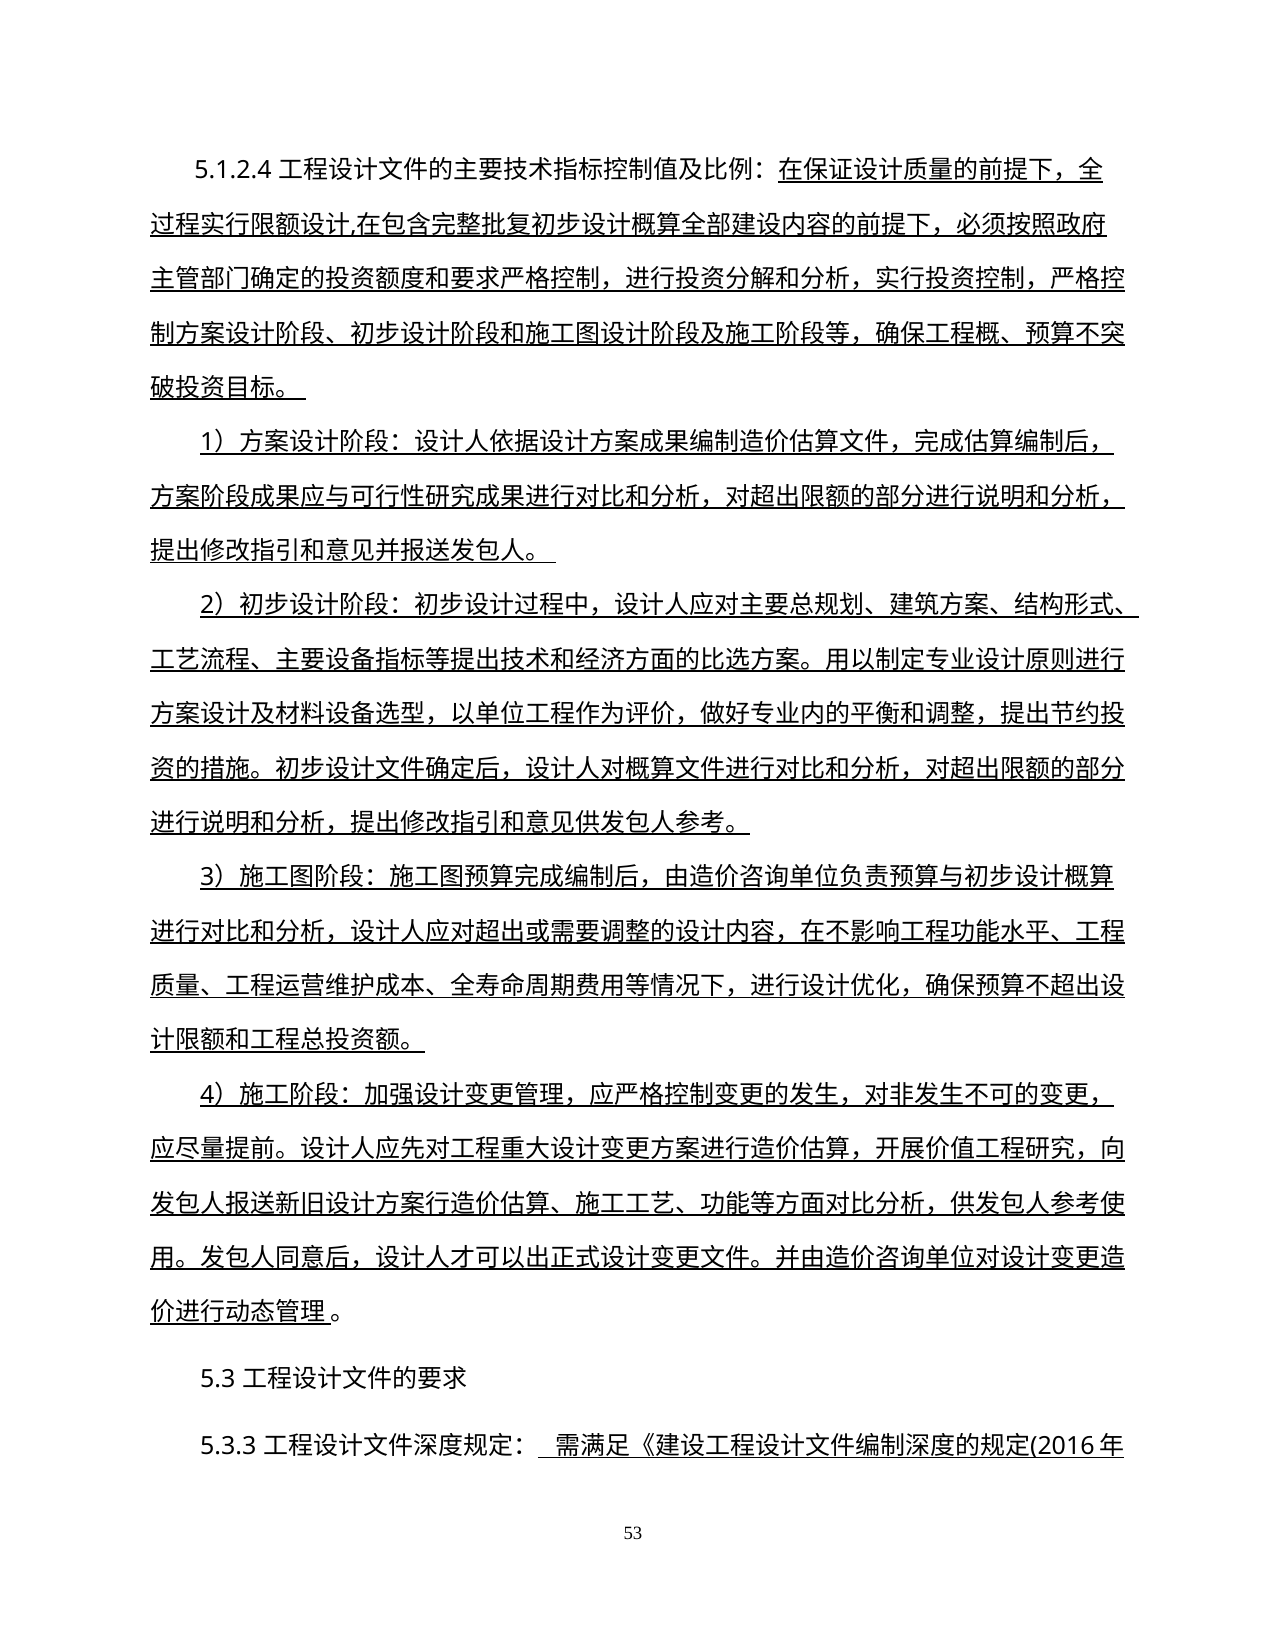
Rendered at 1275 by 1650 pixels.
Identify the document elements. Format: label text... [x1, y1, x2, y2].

text 5.1.2.4 工程设计文件的主要技术指标控制值及比例：在保证设计质量的前提下，全过程实行限额设计,在包含完整批复初步设计概算全部建设内容的前提下，必须按照政府主管部门确定的投资额度和要求严格控制，进行投资分解和分析，实行投资控制，严格控制方案设计阶段、初步设计阶段和施工图设计阶段及施工阶段等，确保工程概、预算不突破投资目标。 [150, 150, 1125, 290]
subtitle 5.3 工程设计文件的要求 [150, 1359, 1125, 1395]
text 2）初步设计阶段：初步设计过程中，设计人应对主要总规划、建筑方案、结构形式、工艺流程、主要设备指标等提出技术和经济方面的比选方案。用以制定专业设计原则进行方案设计及材料设备选型，以单位工程作为评价，做好专业内的平衡和调整，提出节约投资的措施。初步设计文件确定后，设计人对概算文件进行对比和分析，对超出限额的部分进行说明和分析，提出修改指引和意见供发包人参考。 [150, 585, 1125, 670]
text 4）施工阶段：加强设计变更管理，应严格控制变更的发生，对非发生不可的变更，应尽量提前。设计人应先对工程重大设计变更方案进行造价估算，开展价值工程研究，向发包人报送新旧设计方案行造价估算、施工工艺、功能等方面对比分析，供发包人参考使用。发包人同意后，设计人才可以出正式设计变更文件。并由造价咨询单位对设计变更造价进行动态管理 。 [150, 1162, 1125, 1214]
text 2）初步设计阶段：初步设计过程中，设计人应对主要总规划、建筑方案、结构形式、工艺流程、主要设备指标等提出技术和经济方面的比选方案。用以制定专业设计原则进行方案设计及材料设备选型，以单位工程作为评价，做好专业内的平衡和调整，提出节约投资的措施。初步设计文件确定后，设计人对概算文件进行对比和分析，对超出限额的部分进行说明和分析，提出修改指引和意见供发包人参考。 [150, 727, 1125, 779]
text 4）施工阶段：加强设计变更管理，应严格控制变更的发生，对非发生不可的变更，应尽量提前。设计人应先对工程重大设计变更方案进行造价估算，开展价值工程研究，向发包人报送新旧设计方案行造价估算、施工工艺、功能等方面对比分析，供发包人参考使用。发包人同意后，设计人才可以出正式设计变更文件。并由造价咨询单位对设计变更造价进行动态管理 。 [150, 1216, 1125, 1268]
text 3）施工图阶段：施工图预算完成编制后，由造价咨询单位负责预算与初步设计概算进行对比和分析，设计人应对超出或需要调整的设计内容，在不影响工程功能水平、工程质量、工程运营维护成本、全寿命周期费用等情况下，进行设计优化，确保预算不超出设计限额和工程总投资额。 [150, 857, 1125, 942]
text 1）方案设计阶段：设计人依据设计方案成果编制造价估算文件，完成估算编制后，方案阶段成果应与可行性研究成果进行对比和分析，对超出限额的部分进行说明和分析，提出修改指引和意见并报送发包人。 [150, 509, 1125, 567]
text 3）施工图阶段：施工图预算完成编制后，由造价咨询单位负责预算与初步设计概算进行对比和分析，设计人应对超出或需要调整的设计内容，在不影响工程功能水平、工程质量、工程运营维护成本、全寿命周期费用等情况下，进行设计优化，确保预算不超出设计限额和工程总投资额。 [150, 944, 1125, 997]
text 4）施工阶段：加强设计变更管理，应严格控制变更的发生，对非发生不可的变更，应尽量提前。设计人应先对工程重大设计变更方案进行造价估算，开展价值工程研究，向发包人报送新旧设计方案行造价估算、施工工艺、功能等方面对比分析，供发包人参考使用。发包人同意后，设计人才可以出正式设计变更文件。并由造价咨询单位对设计变更造价进行动态管理 。 [150, 1074, 1125, 1160]
text 1）方案设计阶段：设计人依据设计方案成果编制造价估算文件，完成估算编制后，方案阶段成果应与可行性研究成果进行对比和分析，对超出限额的部分进行说明和分析，提出修改指引和意见并报送发包人。 [150, 422, 1125, 507]
text 2）初步设计阶段：初步设计过程中，设计人应对主要总规划、建筑方案、结构形式、工艺流程、主要设备指标等提出技术和经济方面的比选方案。用以制定专业设计原则进行方案设计及材料设备选型，以单位工程作为评价，做好专业内的平衡和调整，提出节约投资的措施。初步设计文件确定后，设计人对概算文件进行对比和分析，对超出限额的部分进行说明和分析，提出修改指引和意见供发包人参考。 [150, 781, 1125, 839]
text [150, 1426, 1125, 1462]
text 5.1.2.4 工程设计文件的主要技术指标控制值及比例：在保证设计质量的前提下，全过程实行限额设计,在包含完整批复初步设计概算全部建设内容的前提下，必须按照政府主管部门确定的投资额度和要求严格控制，进行投资分解和分析，实行投资控制，严格控制方案设计阶段、初步设计阶段和施工图设计阶段及施工阶段等，确保工程概、预算不突破投资目标。 [150, 346, 1125, 404]
text 5.1.2.4 工程设计文件的主要技术指标控制值及比例：在保证设计质量的前提下，全过程实行限额设计,在包含完整批复初步设计概算全部建设内容的前提下，必须按照政府主管部门确定的投资额度和要求严格控制，进行投资分解和分析，实行投资控制，严格控制方案设计阶段、初步设计阶段和施工图设计阶段及施工阶段等，确保工程概、预算不突破投资目标。 [150, 292, 1125, 344]
text 4）施工阶段：加强设计变更管理，应严格控制变更的发生，对非发生不可的变更，应尽量提前。设计人应先对工程重大设计变更方案进行造价估算，开展价值工程研究，向发包人报送新旧设计方案行造价估算、施工工艺、功能等方面对比分析，供发包人参考使用。发包人同意后，设计人才可以出正式设计变更文件。并由造价咨询单位对设计变更造价进行动态管理 。 [150, 1270, 1125, 1328]
text 2）初步设计阶段：初步设计过程中，设计人应对主要总规划、建筑方案、结构形式、工艺流程、主要设备指标等提出技术和经济方面的比选方案。用以制定专业设计原则进行方案设计及材料设备选型，以单位工程作为评价，做好专业内的平衡和调整，提出节约投资的措施。初步设计文件确定后，设计人对概算文件进行对比和分析，对超出限额的部分进行说明和分析，提出修改指引和意见供发包人参考。 [150, 672, 1125, 725]
text 3）施工图阶段：施工图预算完成编制后，由造价咨询单位负责预算与初步设计概算进行对比和分析，设计人应对超出或需要调整的设计内容，在不影响工程功能水平、工程质量、工程运营维护成本、全寿命周期费用等情况下，进行设计优化，确保预算不超出设计限额和工程总投资额。 [150, 998, 1125, 1056]
